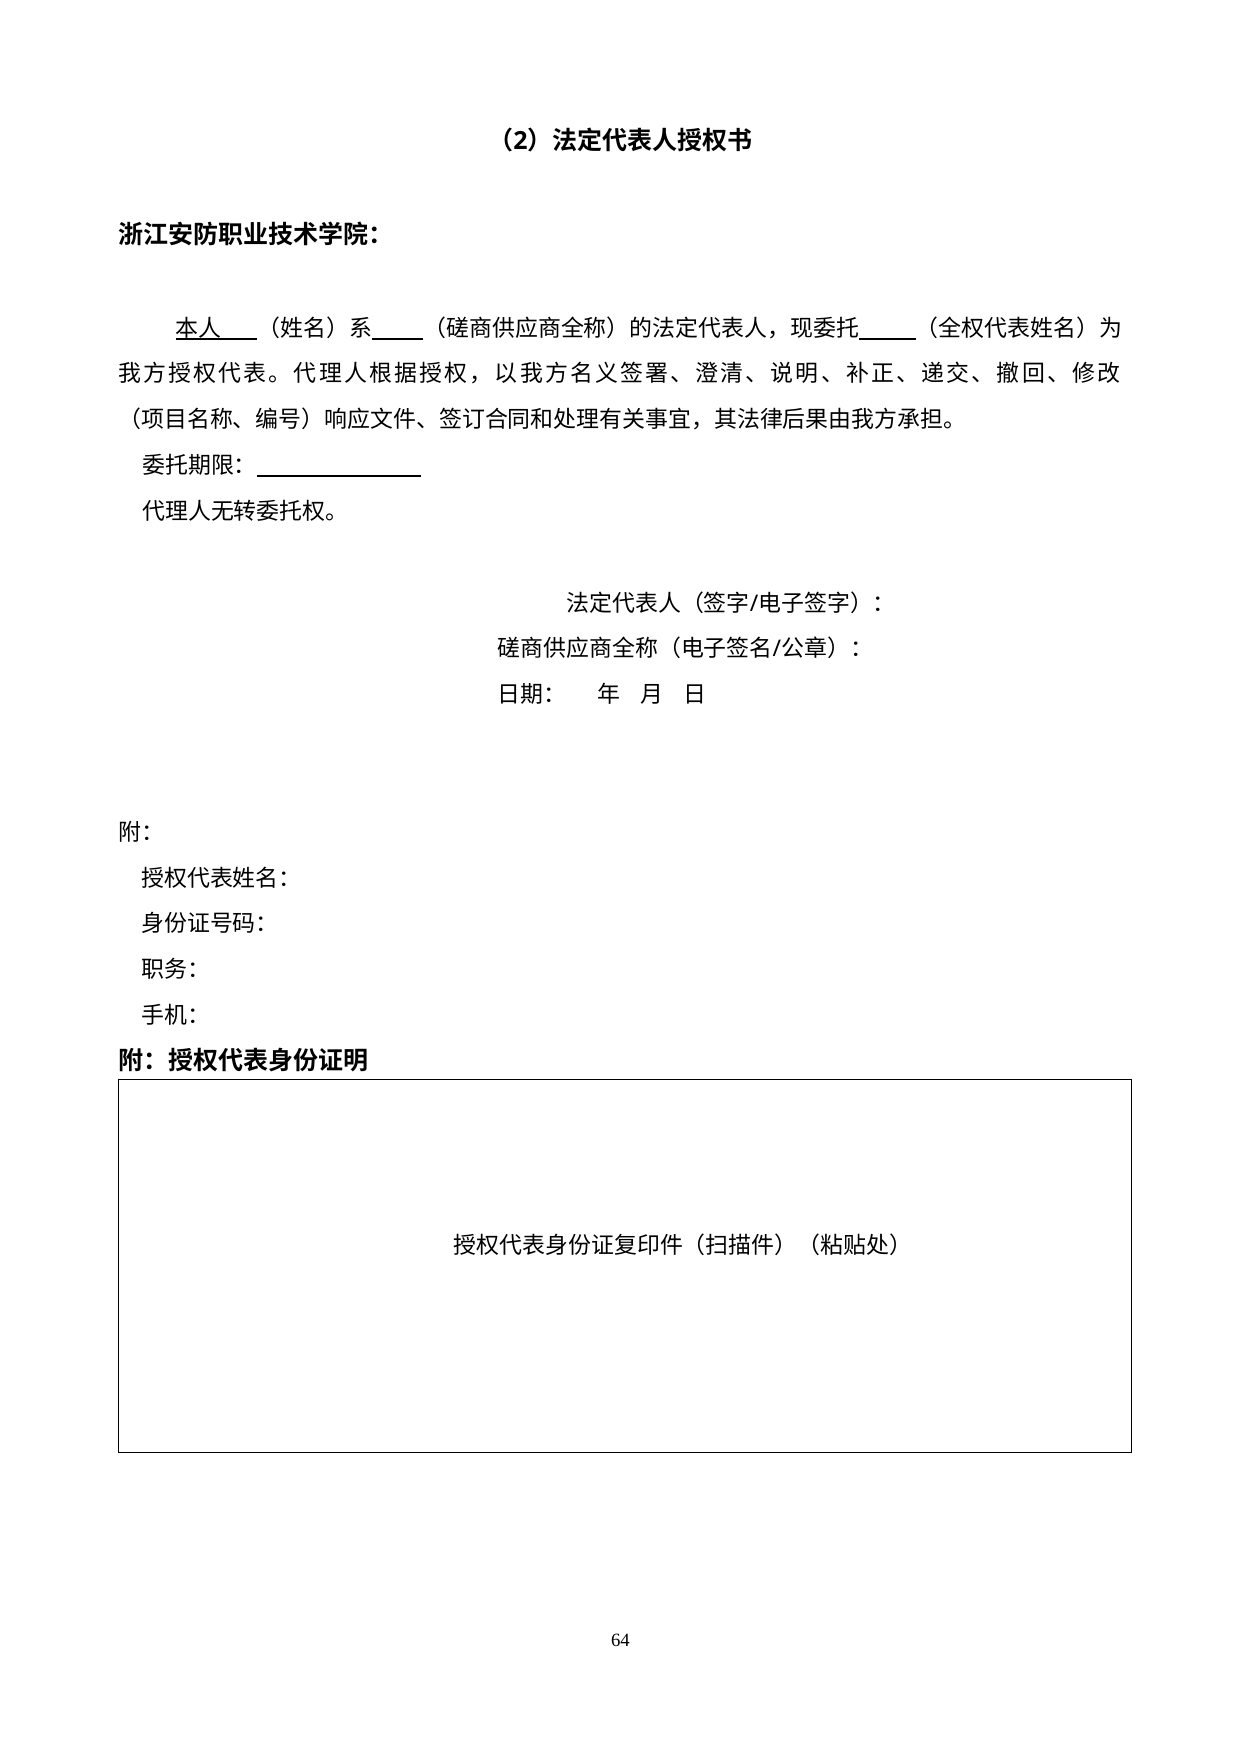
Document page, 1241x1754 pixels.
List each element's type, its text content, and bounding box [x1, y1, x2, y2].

text 委托期限： [118, 437, 1122, 483]
text 手机： [118, 987, 1122, 1033]
table_header 授权代表身份证复印件（扫描件）（粘贴处） [119, 1080, 1131, 1452]
text 附： [118, 803, 1122, 849]
text 浙江安防职业技术学院： [118, 206, 1122, 253]
text 职务： [118, 941, 1122, 987]
text 代理人无转委托权。 [118, 483, 1122, 528]
text 附：授权代表身份证明 [118, 1033, 1122, 1078]
text 本人 （姓名）系 （磋商供应商全称）的法定代表人，现委托 （全权代表姓名）为我方授权代表。代理人根据授权，以我方名义签署、澄清、说明、补正、递交、撤回、修改 （项目名称、编号）响应文件、签订合同和处理有关事宜，其法律后果由我方承担。 [118, 299, 1122, 437]
text 磋商供应商全称（电子签名/公章）： [118, 620, 1122, 666]
text 法定代表人（签字/电子签字）： [118, 574, 1122, 620]
text 日期： 年 月 日 [118, 666, 1122, 712]
text 身份证号码： [118, 895, 1122, 941]
text （2）法定代表人授权书 [118, 118, 1122, 158]
text 授权代表姓名： [118, 849, 1122, 895]
